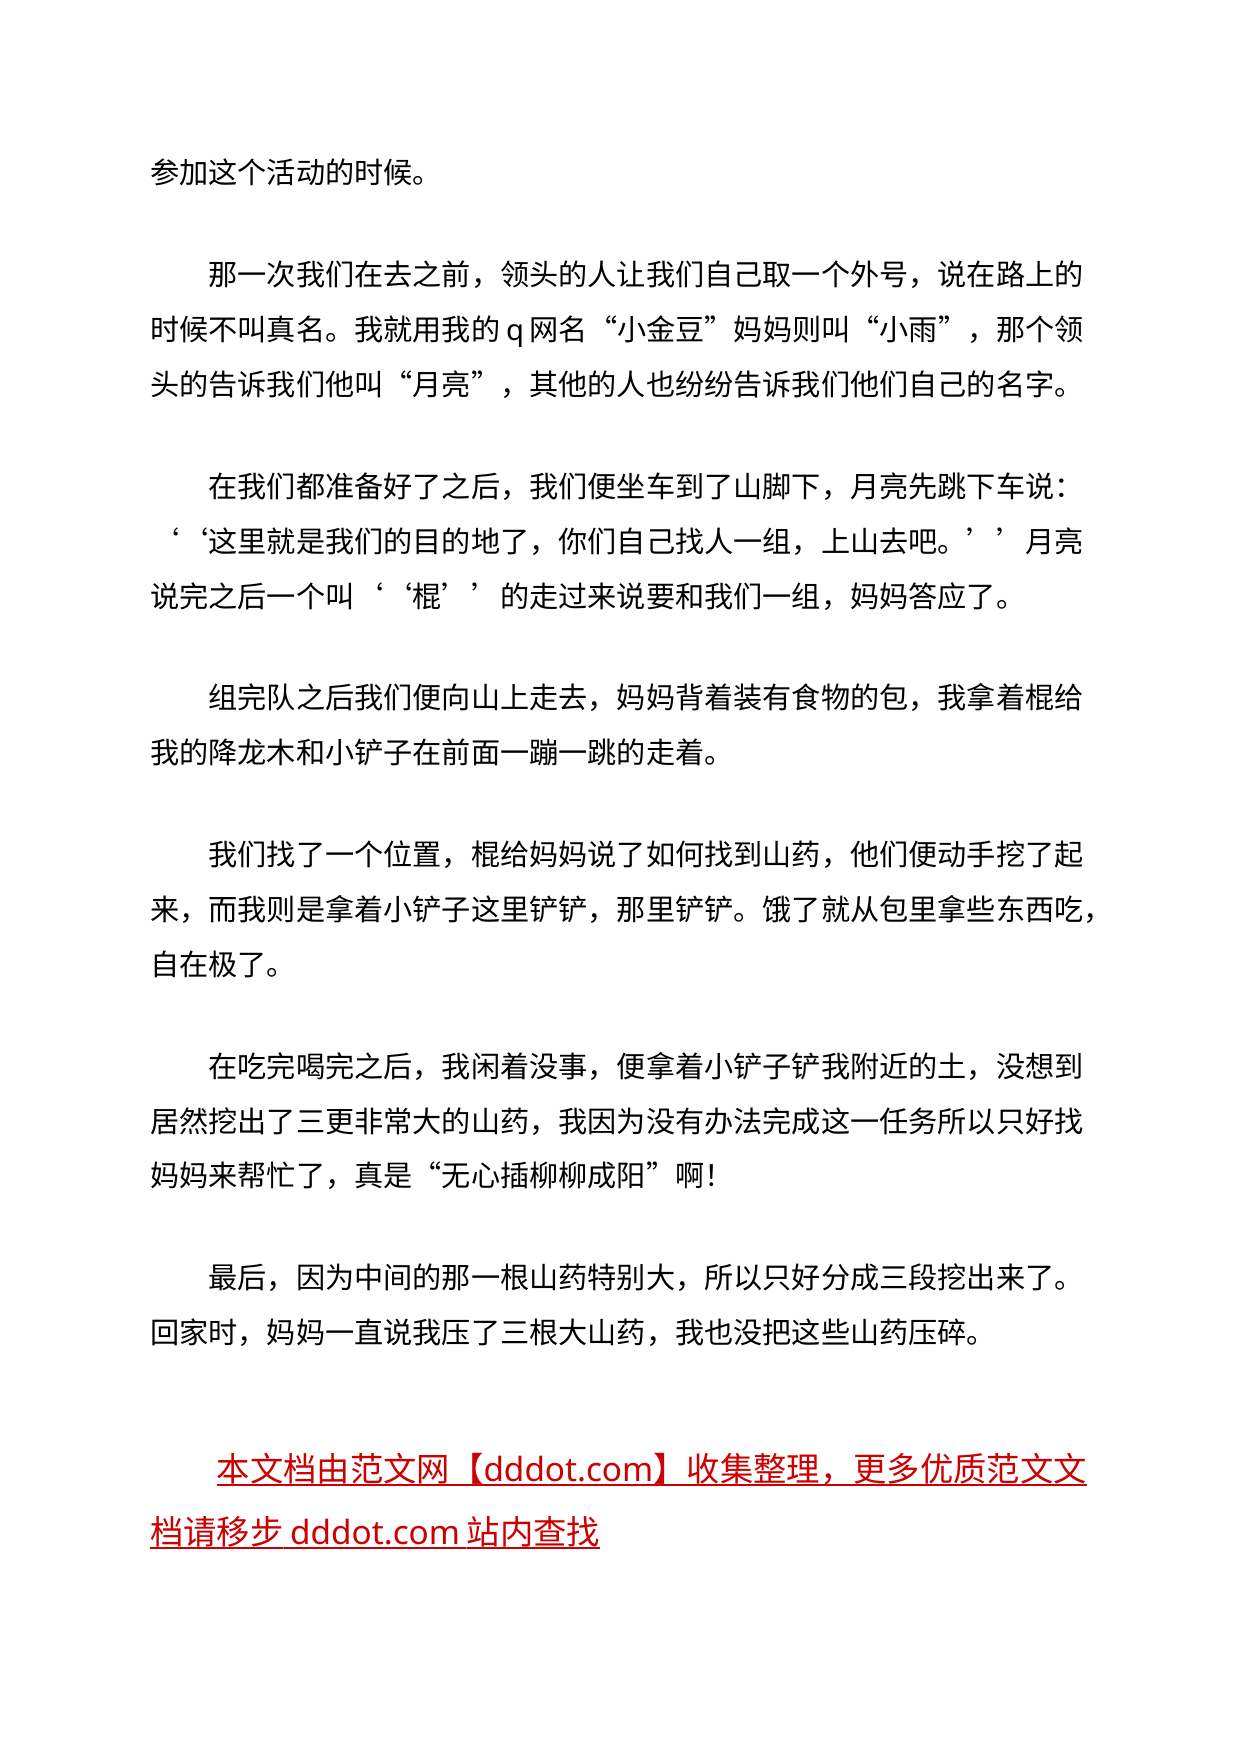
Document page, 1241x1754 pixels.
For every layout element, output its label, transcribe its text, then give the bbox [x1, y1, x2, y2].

text 在吃完喝完之后，我闲着没事，便拿着小铲子铲我附近的土，没想到居然挖出了三更非常大的山药，我因为没有办法完成这一任务所以只好找妈妈来帮忙了，真是“无心插柳柳成阳”啊！ [150, 1043, 1090, 1195]
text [150, 150, 1090, 192]
text 那一次我们在去之前，领头的人让我们自己取一个外号，说在路上的时候不叫真名。我就用我的q网名“小金豆”妈妈则叫“小雨”，那个领头的告诉我们他叫“月亮”，其他的人也纷纷告诉我们他们自己的名字。 [150, 252, 1090, 404]
text 组完队之后我们便向山上走去，妈妈背着装有食物的包，我拿着棍给我的降龙木和小铲子在前面一蹦一跳的走着。 [150, 675, 1090, 772]
text 最后，因为中间的那一根山药特别大，所以只好分成三段挖出来了。回家时，妈妈一直说我压了三根大山药，我也没把这些山药压碎。 [150, 1255, 1090, 1352]
text 我们找了一个位置，棍给妈妈说了如何找到山药，他们便动手挖了起来，而我则是拿着小铲子这里铲铲，那里铲铲。饿了就从包里拿些东西吃，自在极了。 [150, 832, 1090, 984]
text 本文档由范文网【dddot.com】收集整理，更多优质范文文档请移步dddot.com站内查找 [150, 1443, 1090, 1554]
text 在我们都准备好了之后，我们便坐车到了山脚下，月亮先跳下车说：‘‘这里就是我们的目的地了，你们自己找人一组，上山去吧。’’月亮说完之后一个叫‘‘棍’’的走过来说要和我们一组，妈妈答应了。 [150, 463, 1090, 616]
